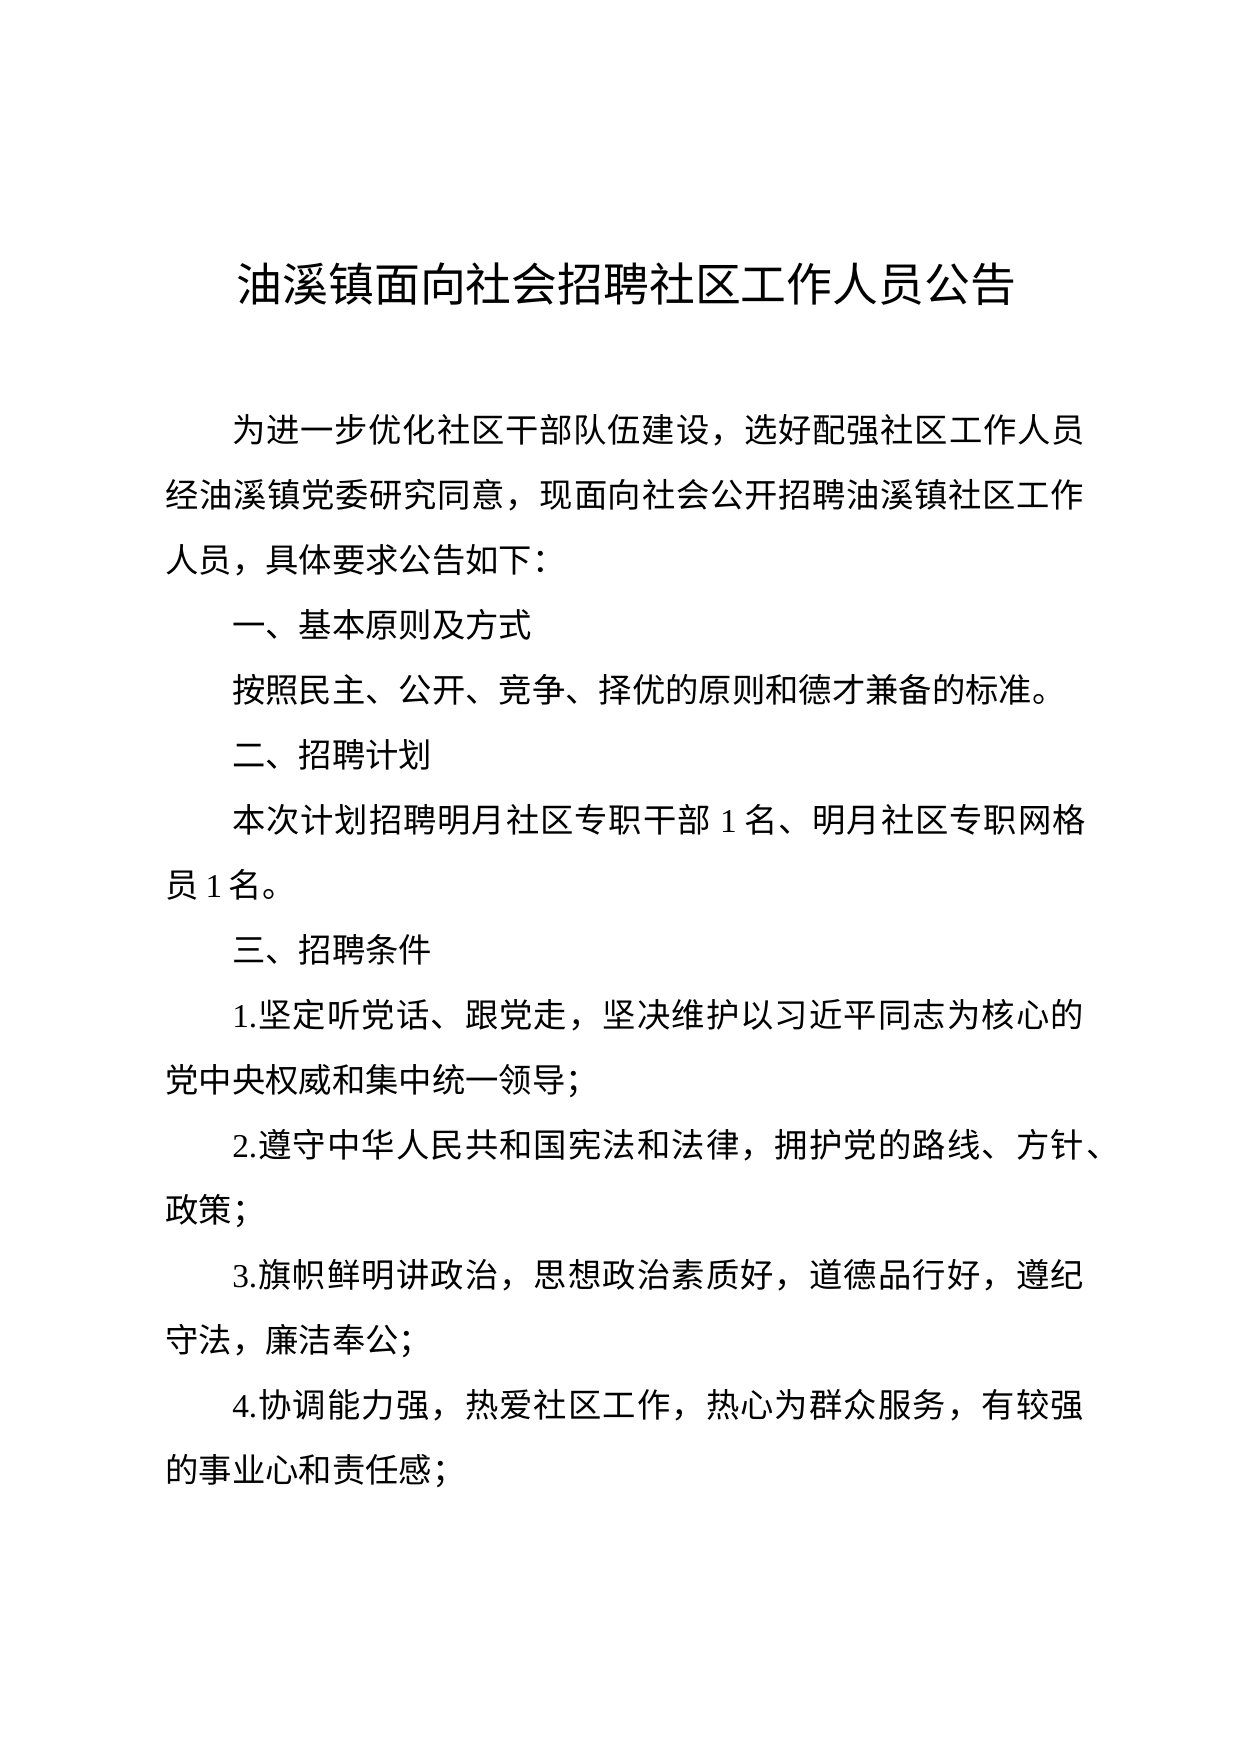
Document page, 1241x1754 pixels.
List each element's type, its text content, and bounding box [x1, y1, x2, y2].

text 2.遵守中华人民共和国宪法和法律，拥护党的路线、方针、政策； [165, 1110, 1087, 1240]
text 1.坚定听党话、跟党走，坚决维护以习近平同志为核心的党中央权威和集中统一领导； [165, 980, 1087, 1110]
text 4.协调能力强，热爱社区工作，热心为群众服务，有较强的事业心和责任感； [165, 1370, 1087, 1500]
text 按照民主、公开、竞争、择优的原则和德才兼备的标准。 [165, 655, 1087, 720]
text 一、基本原则及方式 [165, 590, 1087, 655]
text 3.旗帜鲜明讲政治，思想政治素质好，道德品行好，遵纪守法，廉洁奉公； [165, 1240, 1087, 1370]
text 三、招聘条件 [165, 915, 1087, 980]
text 本次计划招聘明月社区专职干部1名、明月社区专职网格员1名。 [165, 785, 1087, 915]
text 油溪镇面向社会招聘社区工作人员公告 [165, 233, 1087, 330]
text 为进一步优化社区干部队伍建设，选好配强社区工作人员，经油溪镇党委研究同意，现面向社会公开招聘油溪镇社区工作人员，具体要求公告如下： [165, 395, 1087, 590]
text 二、招聘计划 [165, 720, 1087, 785]
